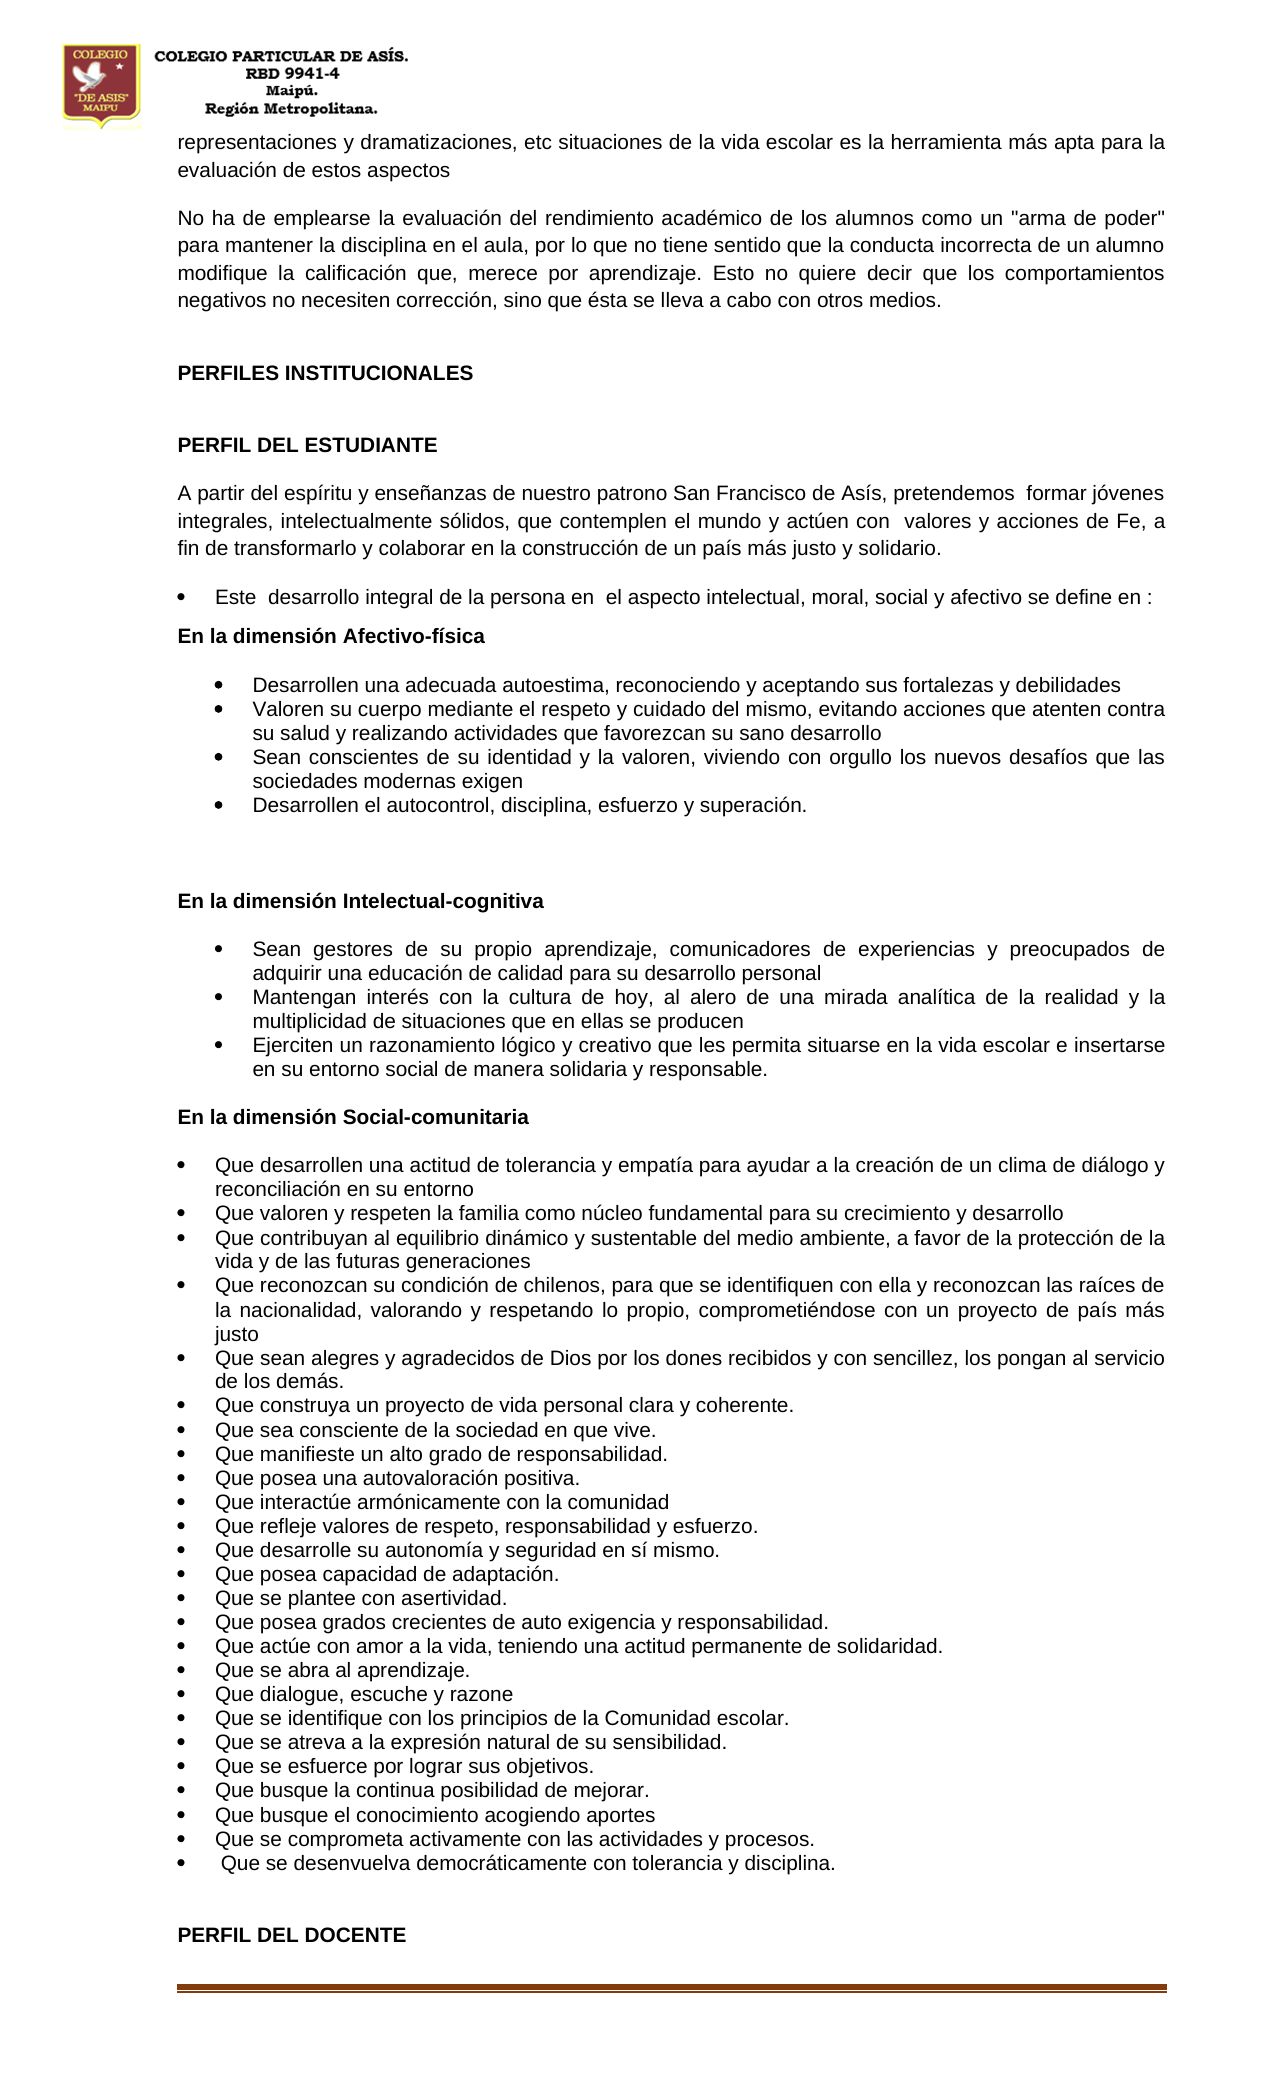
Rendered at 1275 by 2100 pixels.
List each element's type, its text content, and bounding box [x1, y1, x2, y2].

text PERFILES INSTITUCIONALES [177, 361, 1167, 384]
list Que se identifique con los principios de la Comunidad escolar. [177, 1706, 1167, 1730]
list Que se desenvuelva democráticamente con tolerancia y disciplina. [177, 1851, 1167, 1874]
list Mantengan interés con la cultura de hoy, al alero de una mirada analítica de la realidad y la multiplicidad de situaciones que en ellas se producen [215, 985, 1167, 1033]
text PERFIL DEL ESTUDIANTE [177, 433, 1167, 457]
text En la dimensión Social-comunitaria [177, 1105, 1167, 1129]
list Que posea capacidad de adaptación. [177, 1562, 1167, 1586]
text A partir del espíritu y enseñanzas de nuestro patrono San Francisco de Asís, pretendemos formar jóvenes integrales, intelectualmente sólidos, que contemplen el mundo y actúen con valores y acciones de Fe, a fin de transformarlo y colaborar en la construcción de un país más justo y solidario. [177, 481, 1167, 560]
text En la dimensión Intelectual-cognitiva [177, 888, 1167, 912]
list Que refleje valores de respeto, responsabilidad y esfuerzo. [177, 1514, 1167, 1538]
list Que manifieste un alto grado de responsabilidad. [177, 1441, 1167, 1466]
list Que interactúe armónicamente con la comunidad [177, 1489, 1167, 1514]
list Que posea una autovaloración positiva. [177, 1466, 1167, 1489]
list Que construya un proyecto de vida personal clara y coherente. [177, 1393, 1167, 1417]
text No ha de emplearse la evaluación del rendimiento académico de los alumnos como un "arma de poder" para mantener la disciplina en el aula, por lo que no tiene sentido que la conducta incorrecta de un alumno modifique la calificación que, merece por aprendizaje. Esto no quiere decir que los comportamientos negativos no necesiten corrección, sino que ésta se lleva a cabo con otros medios. [177, 206, 1167, 312]
list Ejerciten un razonamiento lógico y creativo que les permita situarse en la vida escolar e insertarse en su entorno social de manera solidaria y responsable. [215, 1033, 1167, 1081]
list Que desarrollen una actitud de tolerancia y empatía para ayudar a la creación de un clima de diálogo y reconciliación en su entorno [177, 1153, 1167, 1201]
list Que actúe con amor a la vida, teniendo una actitud permanente de solidaridad. [177, 1634, 1167, 1658]
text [177, 130, 1167, 181]
picture [62, 44, 413, 130]
list Que se esfuerce por lograr sus objetivos. [177, 1754, 1167, 1778]
list Que contribuyan al equilibrio dinámico y sustentable del medio ambiente, a favor de la protección de la vida y de las futuras generaciones [177, 1225, 1167, 1273]
list Que busque la continua posibilidad de mejorar. [177, 1778, 1167, 1802]
text PERFIL DEL DOCENTE [177, 1922, 1167, 1946]
list Sean conscientes de su identidad y la valoren, viviendo con orgullo los nuevos desafíos que las sociedades modernas exigen [215, 744, 1167, 793]
list Desarrollen una adecuada autoestima, reconociendo y aceptando sus fortalezas y debilidades [215, 672, 1167, 697]
text En la dimensión Afectivo-física [177, 624, 1167, 648]
list Que dialogue, escuche y razone [177, 1682, 1167, 1706]
list Que se abra al aprendizaje. [177, 1658, 1167, 1682]
list Que posea grados crecientes de auto exigencia y responsabilidad. [177, 1610, 1167, 1634]
list Que sea consciente de la sociedad en que vive. [177, 1417, 1167, 1441]
list Que busque el conocimiento acogiendo aportes [177, 1802, 1167, 1826]
list Que se plantee con asertividad. [177, 1586, 1167, 1610]
list Que valoren y respeten la familia como núcleo fundamental para su crecimiento y desarrollo [177, 1201, 1167, 1225]
list Valoren su cuerpo mediante el respeto y cuidado del mismo, evitando acciones que atenten contra su salud y realizando actividades que favorezcan su sano desarrollo [215, 697, 1167, 744]
list Desarrollen el autocontrol, disciplina, esfuerzo y superación. [215, 793, 1167, 817]
list Que se atreva a la expresión natural de su sensibilidad. [177, 1730, 1167, 1754]
list Que desarrolle su autonomía y seguridad en sí mismo. [177, 1538, 1167, 1562]
list Este desarrollo integral de la persona en el aspecto intelectual, moral, social y afectivo se define en : [177, 584, 1167, 609]
list Que reconozcan su condición de chilenos, para que se identifiquen con ella y reconozcan las raíces de la nacionalidad, valorando y respetando lo propio, comprometiéndose con un proyecto de país más justo [177, 1273, 1167, 1345]
list Sean gestores de su propio aprendizaje, comunicadores de experiencias y preocupados de adquirir una educación de calidad para su desarrollo personal [215, 937, 1167, 985]
list Que sean alegres y agradecidos de Dios por los dones recibidos y con sencillez, los pongan al servicio de los demás. [177, 1345, 1167, 1393]
list Que se comprometa activamente con las actividades y procesos. [177, 1826, 1167, 1851]
